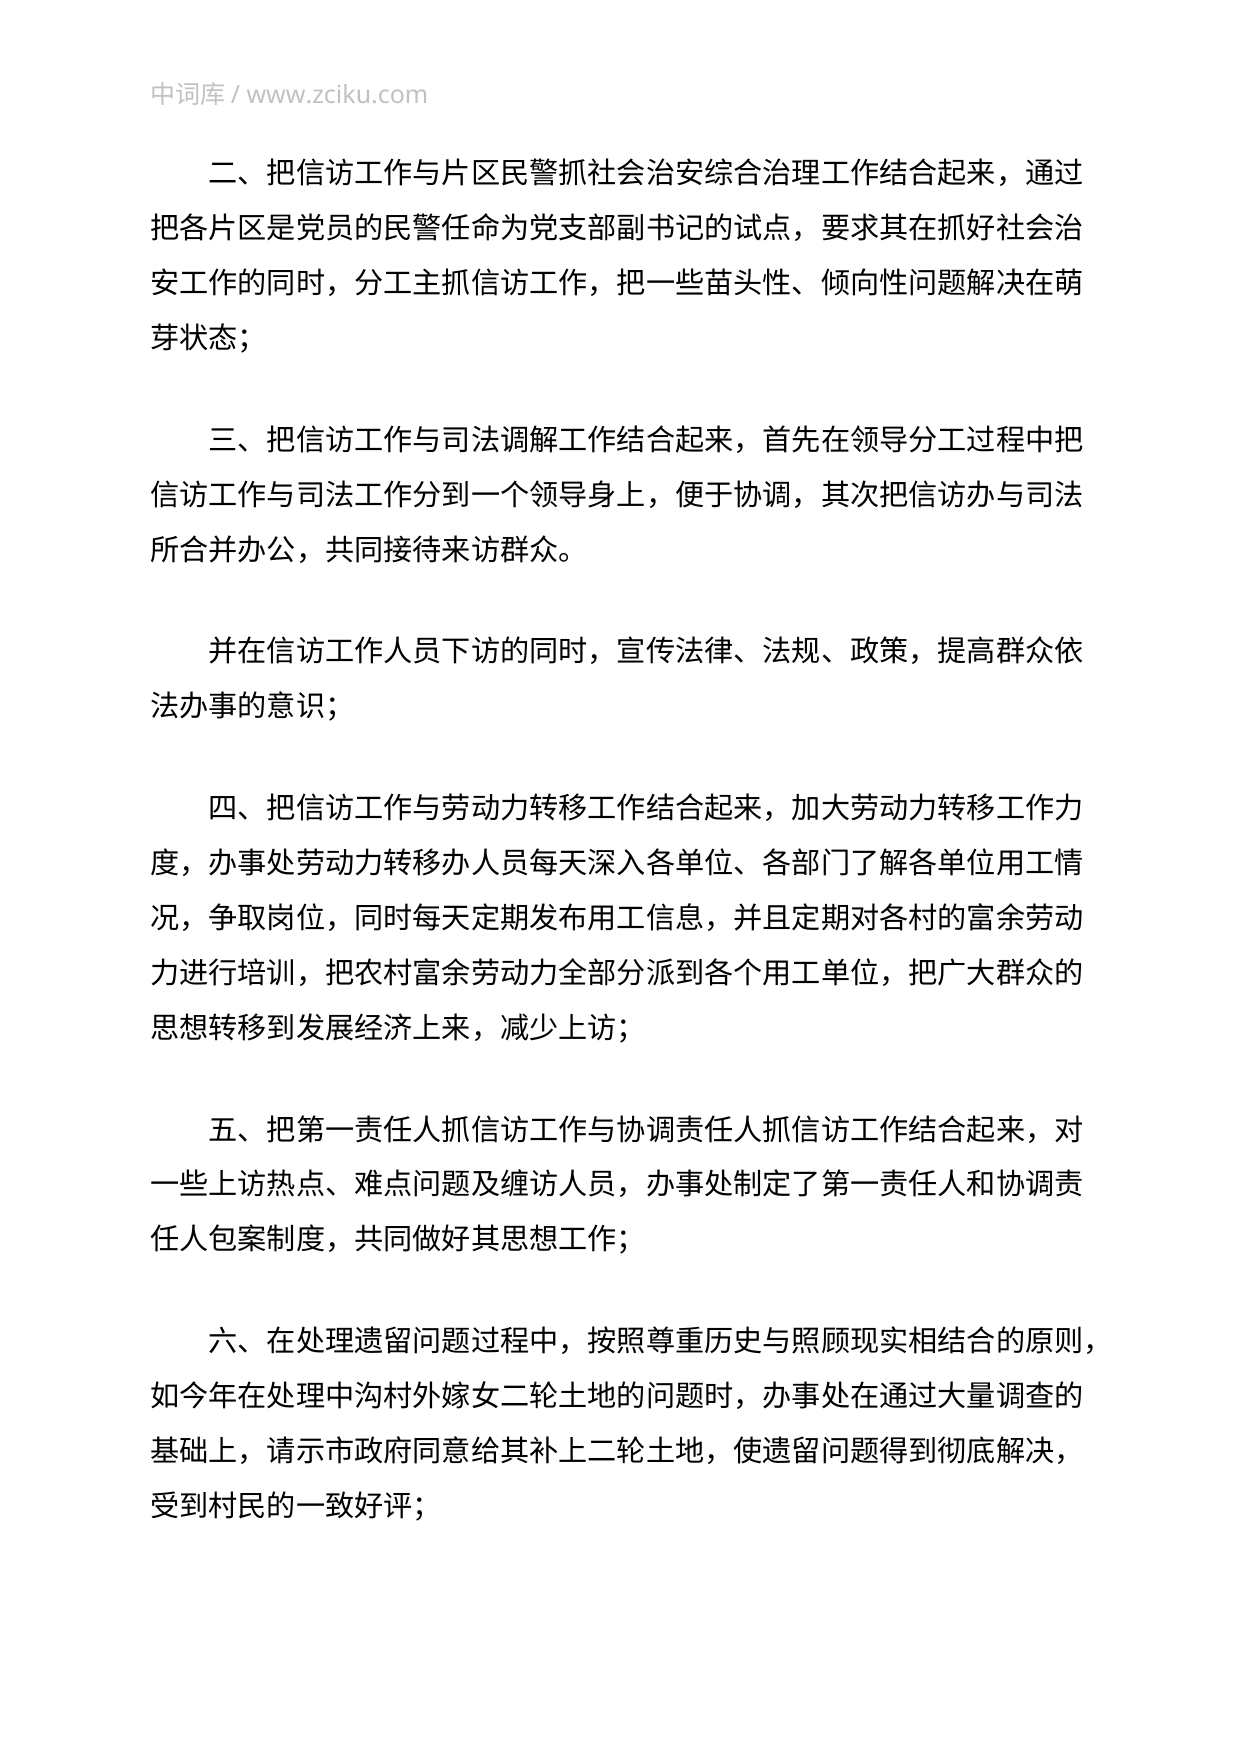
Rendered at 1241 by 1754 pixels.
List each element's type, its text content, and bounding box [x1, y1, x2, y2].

text 六、在处理遗留问题过程中，按照尊重历史与照顾现实相结合的原则，如今年在处理中沟村外嫁女二轮土地的问题时，办事处在通过大量调查的基础上，请示市政府同意给其补上二轮土地，使遗留问题得到彻底解决，受到村民的一致好评； [150, 1318, 1090, 1524]
text 五、把第一责任人抓信访工作与协调责任人抓信访工作结合起来，对一些上访热点、难点问题及缠访人员，办事处制定了第一责任人和协调责任人包案制度，共同做好其思想工作； [150, 1106, 1090, 1258]
text 四、把信访工作与劳动力转移工作结合起来，加大劳动力转移工作力度，办事处劳动力转移办人员每天深入各单位、各部门了解各单位用工情况，争取岗位，同时每天定期发布用工信息，并且定期对各村的富余劳动力进行培训，把农村富余劳动力全部分派到各个用工单位，把广大群众的思想转移到发展经济上来，减少上访； [150, 785, 1090, 1047]
text 二、把信访工作与片区民警抓社会治安综合治理工作结合起来，通过把各片区是党员的民警任命为党支部副书记的试点，要求其在抓好社会治安工作的同时，分工主抓信访工作，把一些苗头性、倾向性问题解决在萌芽状态； [150, 150, 1090, 357]
text 三、把信访工作与司法调解工作结合起来，首先在领导分工过程中把信访工作与司法工作分到一个领导身上，便于协调，其次把信访办与司法所合并办公，共同接待来访群众。 [150, 416, 1090, 568]
text 并在信访工作人员下访的同时，宣传法律、法规、政策，提高群众依法办事的意识； [150, 628, 1090, 725]
